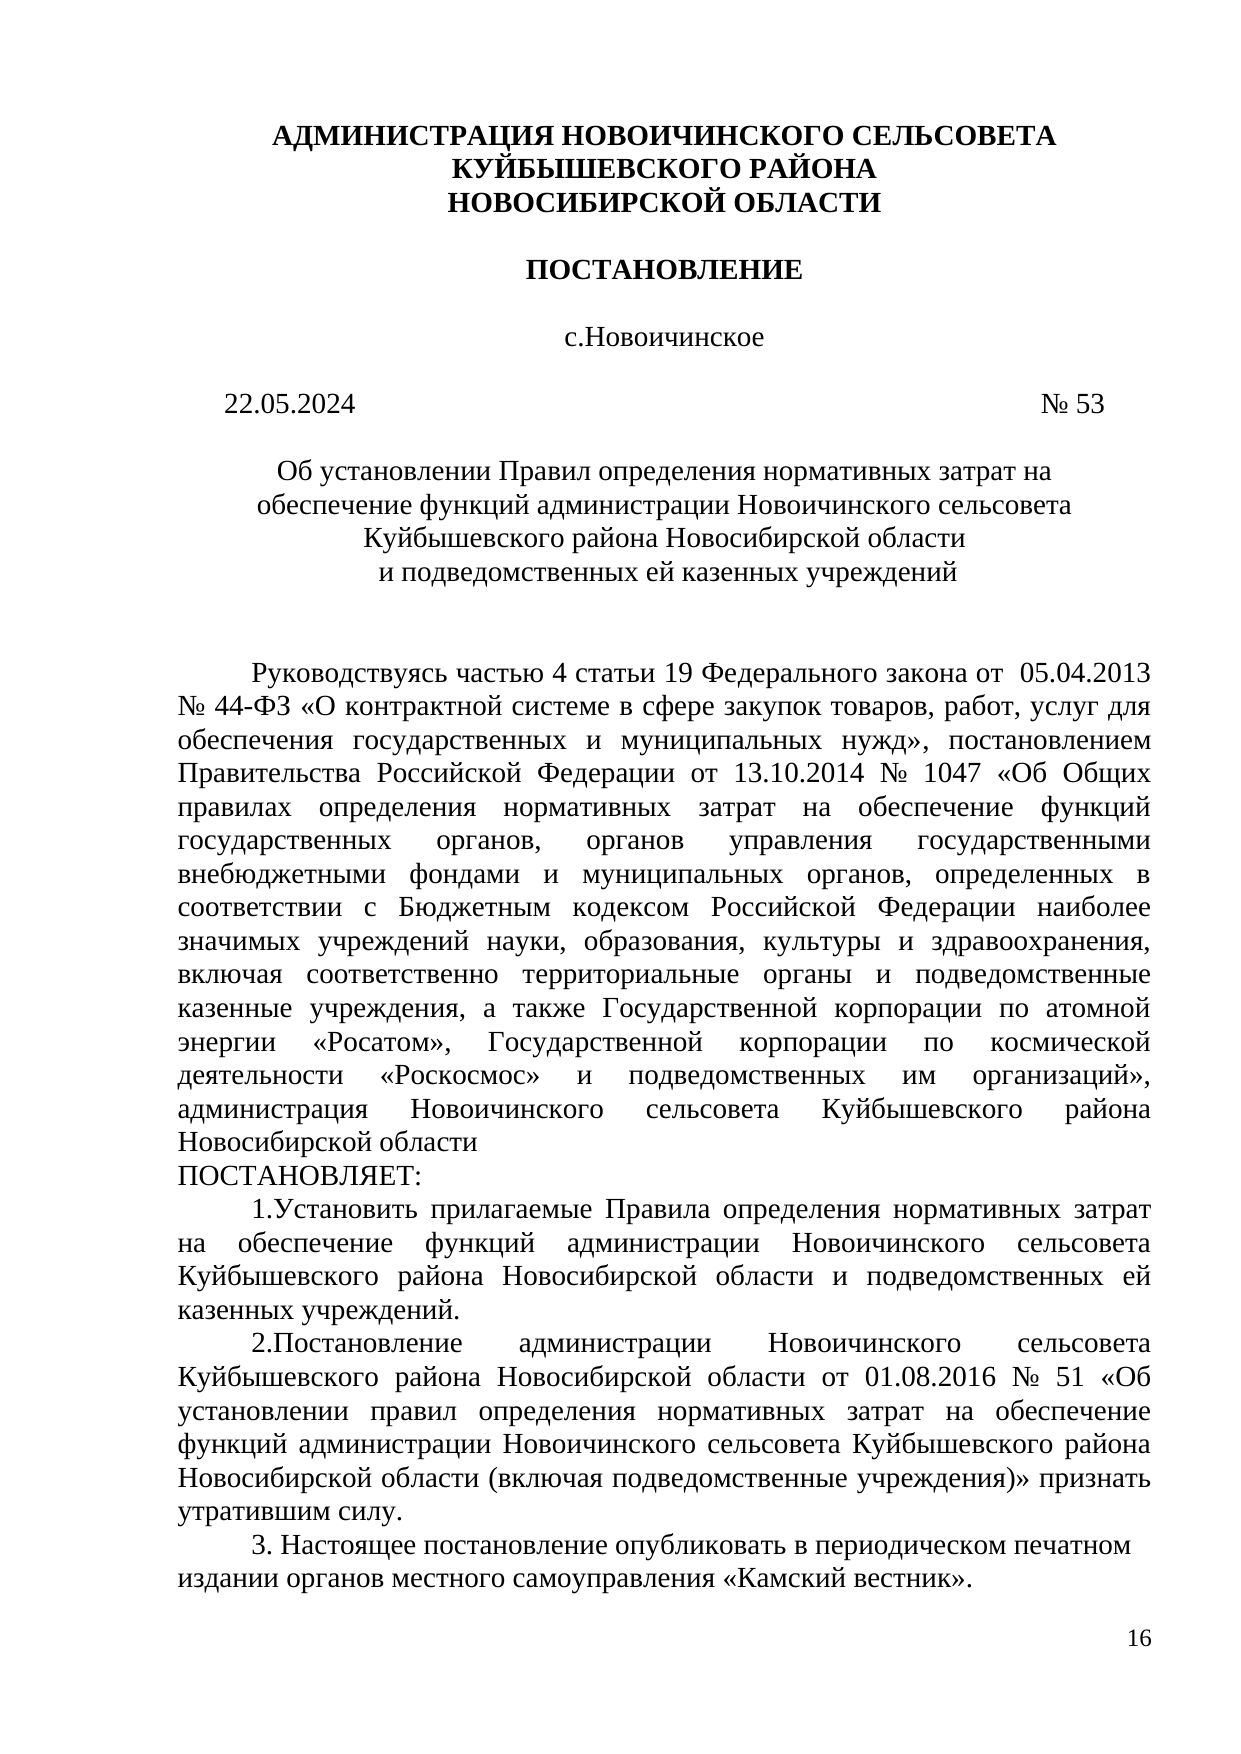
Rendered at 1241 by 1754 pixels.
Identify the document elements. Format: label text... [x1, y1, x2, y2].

text с.Новоичинское [177, 319, 1152, 353]
text 22.05.2024 № 53 [177, 386, 1152, 420]
text обеспечение функций администрации Новоичинского сельсовета [177, 487, 1152, 521]
text 2.Постановление администрации Новоичинского сельсовета Куйбышевского района Новосибирской области от 01.08.2016 № 51 «Об установлении правил определения нормативных затрат на обеспечение функций администрации Новоичинского сельсовета Куйбышевского района Новосибирской области (включая подведомственные учреждения)» признать утратившим силу. [177, 1326, 1152, 1527]
text Об установлении Правил определения нормативных затрат на [177, 453, 1152, 487]
text ПОСТАНОВЛЯЕТ: [177, 1158, 1152, 1191]
text 1.Установить прилагаемые Правила определения нормативных затрат на обеспечение функций администрации Новоичинского сельсовета Куйбышевского района Новосибирской области и подведомственных ей казенных учреждений. [177, 1191, 1152, 1326]
text и подведомственных ей казенных учреждений [177, 554, 1152, 588]
text 3. Настоящее постановление опубликовать в периодическом печатном издании органов местного самоуправления «Камский вестник». [177, 1527, 1152, 1594]
text Куйбышевского района Новосибирской области [177, 521, 1152, 554]
text Руководствуясь частью 4 статьи 19 Федерального закона от 05.04.2013 № 44-ФЗ «О контрактной системе в сфере закупок товаров, работ, услуг для обеспечения государственных и муниципальных нужд», постановлением Правительства Российской Федерации от 13.10.2014 № 1047 «Об Общих правилах определения нормативных затрат на обеспечение функций государственных органов, органов управления государственными внебюджетными фондами и муниципальных органов, определенных в соответствии с Бюджетным кодексом Российской Федерации наиболее значимых учреждений науки, образования, культуры и здравоохранения, включая соответственно территориальные органы и подведомственные казенные учреждения, а также Государственной корпорации по атомной энергии «Росатом», Государственной корпорации по космической деятельности «Роскосмос» и подведомственных им организаций», администрация Новоичинского сельсовета Куйбышевского района Новосибирской области [177, 655, 1152, 1158]
title НОВОСИБИРСКОЙ ОБЛАСТИ [177, 185, 1152, 219]
title КУЙБЫШЕВСКОГО РАЙОНА [177, 152, 1152, 185]
text ПОСТАНОВЛЕНИЕ [177, 252, 1152, 286]
title АДМИНИСТРАЦИЯ НОВОИЧИНСКОГО СЕЛЬСОВЕТА [177, 118, 1152, 152]
